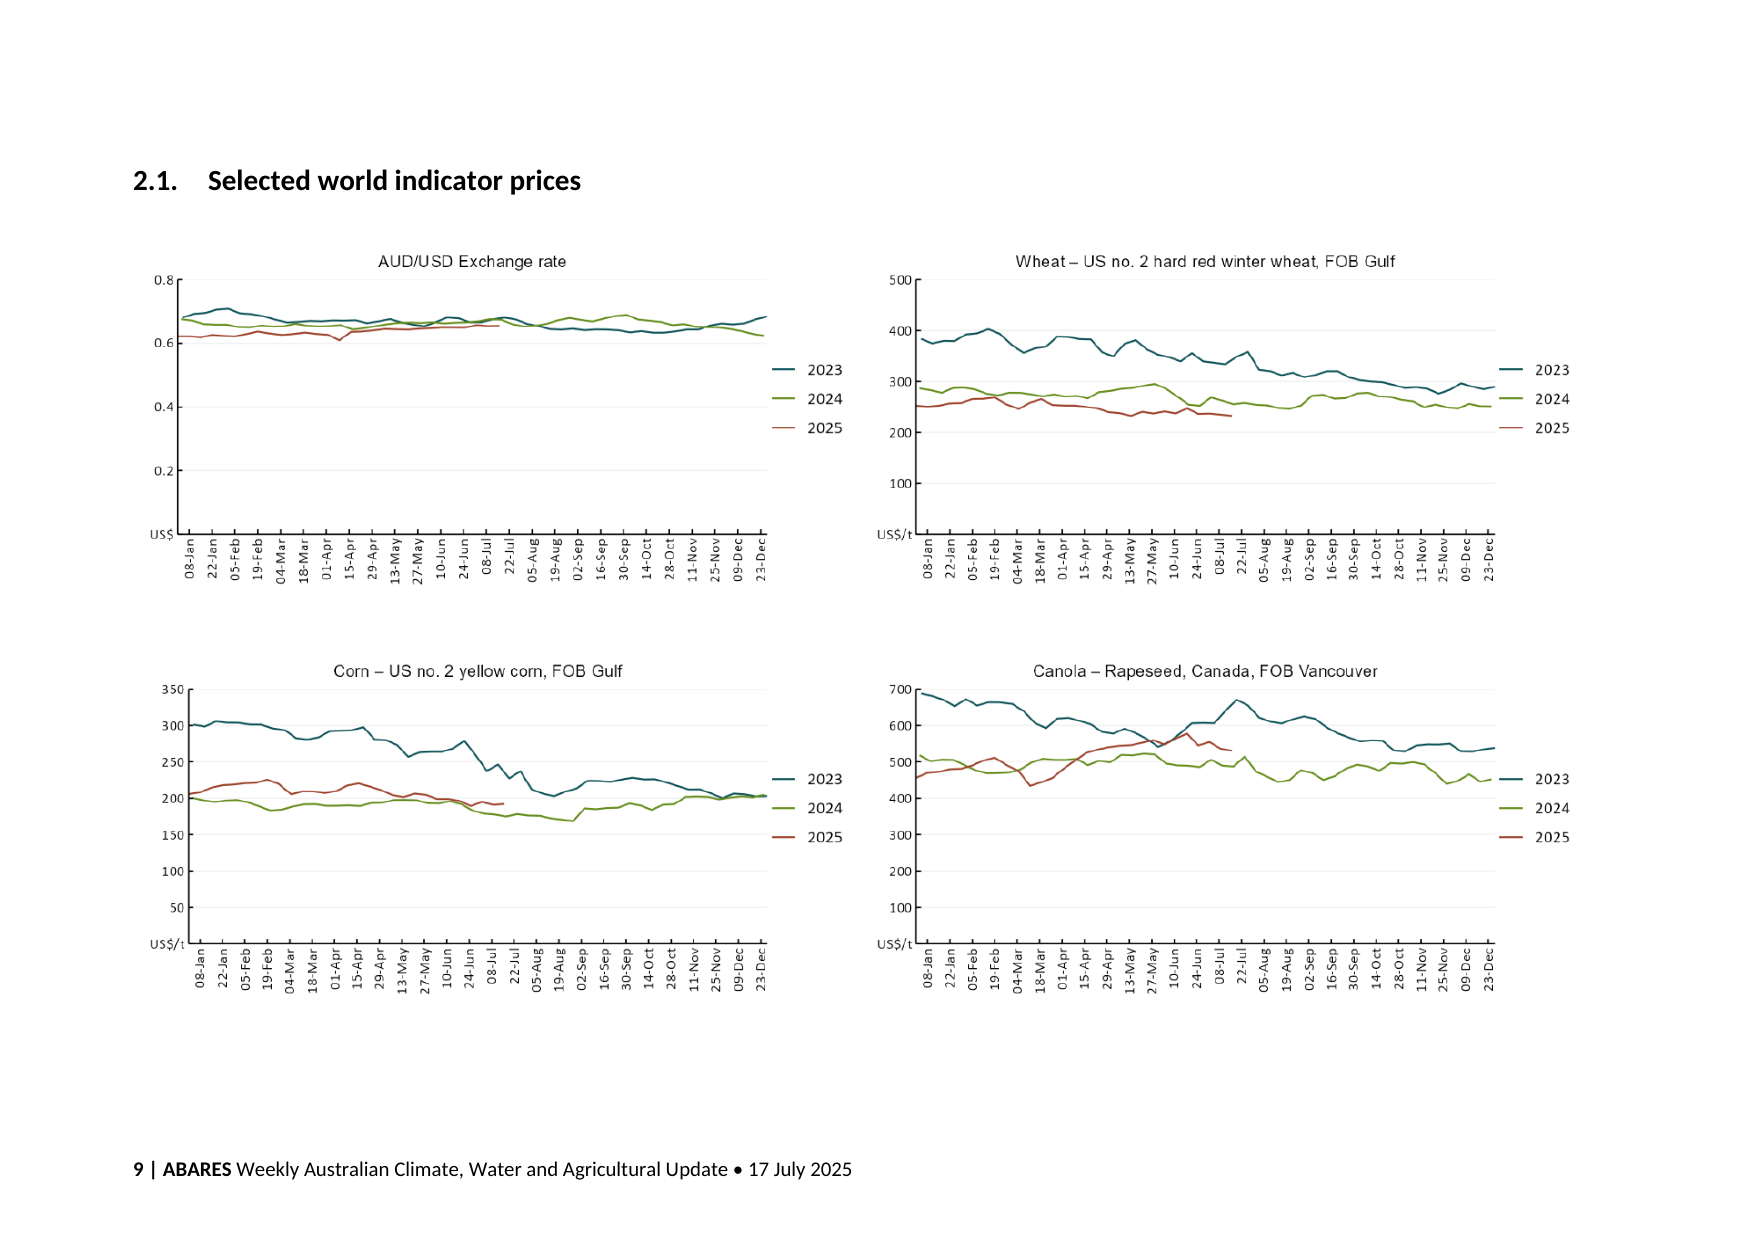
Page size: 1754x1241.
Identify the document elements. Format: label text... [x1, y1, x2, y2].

subtitle Selected world indicator prices [133, 162, 1621, 198]
picture [132, 216, 1587, 1034]
